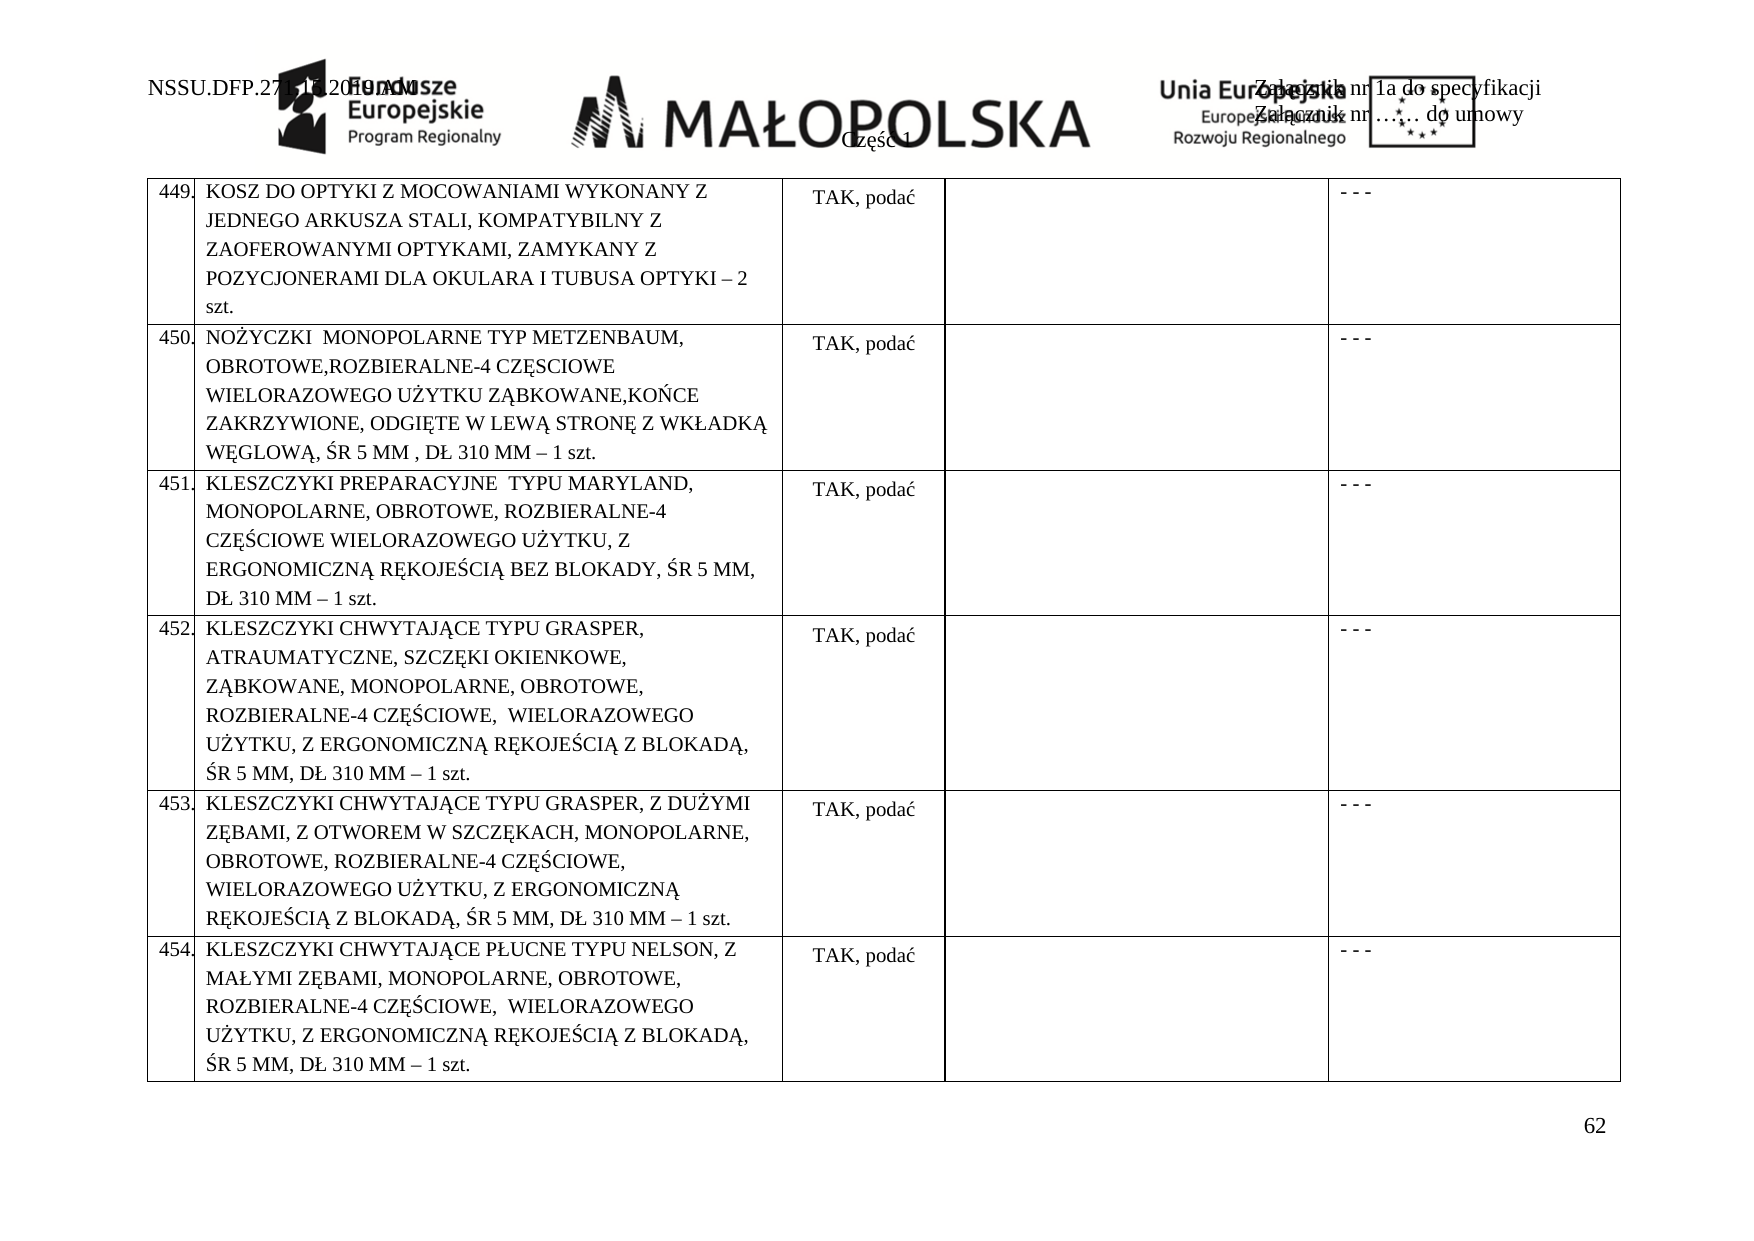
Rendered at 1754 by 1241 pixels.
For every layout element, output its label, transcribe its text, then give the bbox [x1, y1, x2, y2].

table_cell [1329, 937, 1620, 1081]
table_cell [946, 791, 1328, 936]
table_cell NOŻYCZKI MONOPOLARNE TYP METZENBAUM, OBROTOWE,ROZBIERALNE-4 CZĘSCIOWE WIELORAZOWEGO UŻYTKU ZĄBKOWANE,KOŃCE ZAKRZYWIONE, ODGIĘTE W LEWĄ STRONĘ Z WKŁADKĄ WĘGLOWĄ, ŚR 5 MM , DŁ 310 MM – 1 szt. [195, 325, 782, 469]
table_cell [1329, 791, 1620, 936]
table_cell [148, 471, 194, 615]
table_cell [946, 471, 1328, 615]
table_cell - - - [1329, 325, 1620, 469]
picture [255, 36, 1499, 178]
table_cell KLESZCZYKI CHWYTAJĄCE TYPU GRASPER, Z DUŻYMI ZĘBAMI, Z OTWOREM W SZCZĘKACH, MONOPOLARNE, OBROTOWE, ROZBIERALNE-4 CZĘŚCIOWE, WIELORAZOWEGO UŻYTKU, Z ERGONOMICZNĄ RĘKOJEŚCIĄ Z BLOKADĄ, ŚR 5 MM, DŁ 310 MM – 1 szt. [195, 791, 782, 936]
table_cell TAK, podać [783, 471, 944, 615]
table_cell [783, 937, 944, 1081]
table_cell [148, 791, 194, 936]
table_cell [148, 616, 194, 790]
table_cell [946, 325, 1328, 469]
table_cell TAK, podać [783, 616, 944, 790]
table_cell [148, 325, 194, 469]
table_cell KLESZCZYKI CHWYTAJĄCE TYPU GRASPER, ATRAUMATYCZNE, SZCZĘKI OKIENKOWE, ZĄBKOWANE, MONOPOLARNE, OBROTOWE, ROZBIERALNE-4 CZĘŚCIOWE, WIELORAZOWEGO UŻYTKU, Z ERGONOMICZNĄ RĘKOJEŚCIĄ Z BLOKADĄ, ŚR 5 MM, DŁ 310 MM – 1 szt. [195, 616, 782, 790]
table_cell - - - [1329, 471, 1620, 615]
table_cell KOSZ DO OPTYKI Z MOCOWANIAMI WYKONANY Z JEDNEGO ARKUSZA STALI, KOMPATYBILNY Z ZAOFEROWANYMI OPTYKAMI, ZAMYKANY Z POZYCJONERAMI DLA OKULARA I TUBUSA OPTYKI – 2 szt. [195, 179, 782, 324]
table_cell TAK, podać [783, 179, 944, 324]
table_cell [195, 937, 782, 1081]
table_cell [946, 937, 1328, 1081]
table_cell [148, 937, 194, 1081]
table_cell TAK, podać [783, 791, 944, 936]
table_cell - - - [1329, 179, 1620, 324]
table_cell TAK, podać [783, 325, 944, 469]
table_cell - - - [1329, 616, 1620, 790]
table_cell KLESZCZYKI PREPARACYJNE TYPU MARYLAND, MONOPOLARNE, OBROTOWE, ROZBIERALNE-4 CZĘŚCIOWE WIELORAZOWEGO UŻYTKU, Z ERGONOMICZNĄ RĘKOJEŚCIĄ BEZ BLOKADY, ŚR 5 MM, DŁ 310 MM – 1 szt. [195, 471, 782, 615]
table_cell [946, 616, 1328, 790]
table_cell [946, 179, 1328, 324]
table_cell [148, 179, 194, 324]
